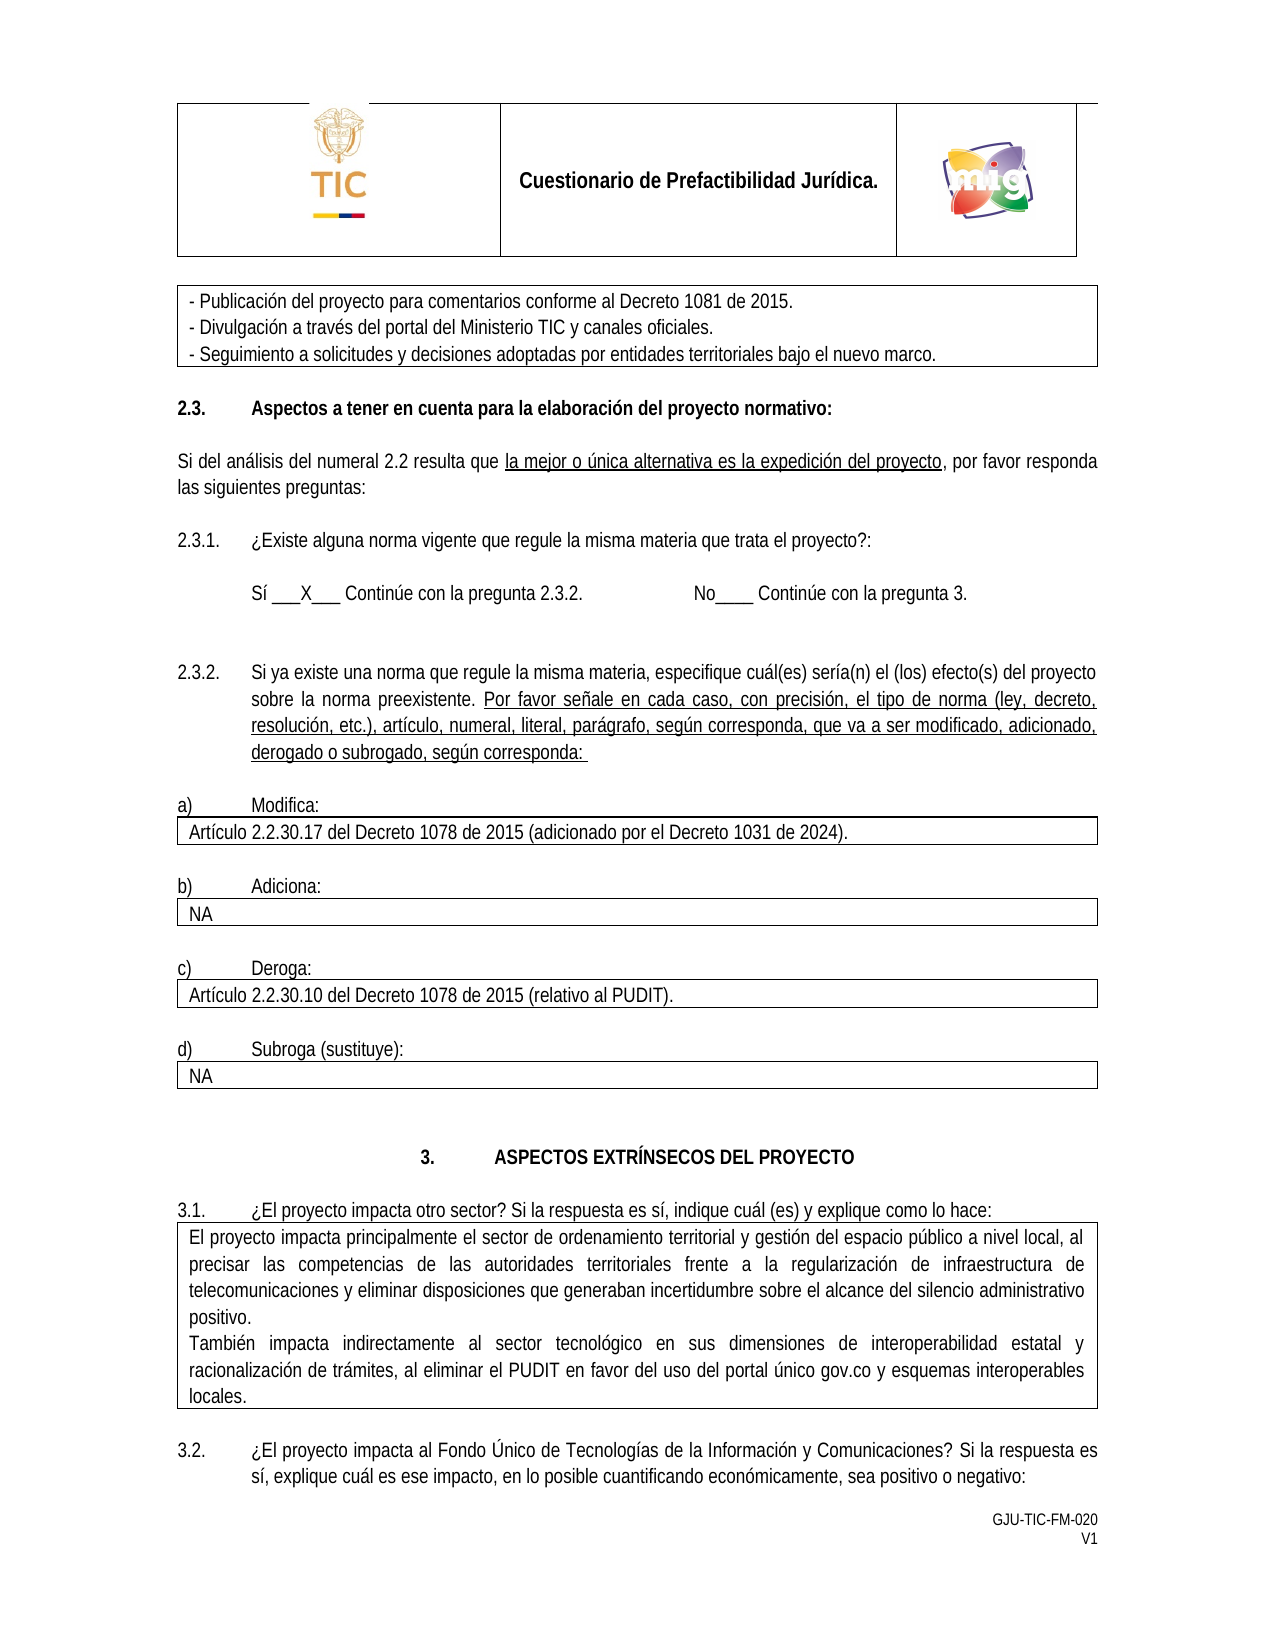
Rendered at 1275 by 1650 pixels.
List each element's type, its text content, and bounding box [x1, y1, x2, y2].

table_header NA [178, 899, 1097, 925]
text 3.2. ¿El proyecto impacta al Fondo Único de Tecnologías de la Información y Comunicaciones? Si la respuesta es sí, explique cuál es ese impacto, en lo posible cuantificando económicamente, sea positivo o negativo: [177, 1435, 1098, 1488]
table_header Artículo 2.2.30.17 del Decreto 1078 de 2015 (adicionado por el Decreto 1031 de 2024). [178, 818, 1097, 844]
text 2.3. Aspectos a tener en cuenta para la elaboración del proyecto normativo: [177, 393, 1098, 419]
text 2.3.1. ¿Existe alguna norma vigente que regule la misma materia que trata el proyecto?: [177, 525, 1098, 552]
text 3. ASPECTOS EXTRÍNSECOS DEL PROYECTO [177, 1142, 1098, 1169]
text Sí ___X___ Continúe con la pregunta 2.3.2. No____ Continúe con la pregunta 3. [251, 578, 1098, 605]
picture [937, 140, 1036, 220]
text Si del análisis del numeral 2.2 resulta que la mejor o única alternativa es la expedición del proyecto, por favor responda las siguientes preguntas: [177, 446, 1098, 499]
picture [309, 103, 369, 219]
table_header - Publicación del proyecto para comentarios conforme al Decreto 1081 de 2015. - Divulgación a través del portal del Ministerio TIC y canales oficiales. - Seguimiento a solicitudes y decisiones adoptadas por entidades territoriales bajo el nuevo marco. [178, 286, 1097, 366]
text c) Deroga: [177, 953, 1098, 979]
text 3.1. ¿El proyecto impacta otro sector? Si la respuesta es sí, indique cuál (es) y explique como lo hace: [177, 1195, 1098, 1222]
text a) Modifica: [177, 790, 1098, 816]
text b) Adiciona: [177, 871, 1098, 898]
table_header NA [178, 1062, 1097, 1088]
text d) Subroga (sustituye): [177, 1034, 1098, 1061]
table_header El proyecto impacta principalmente el sector de ordenamiento territorial y gestión del espacio público a nivel local, al precisar las competencias de las autoridades territoriales frente a la regularización de infraestructura de telecomunicaciones y eliminar disposiciones que generaban incertidumbre sobre el alcance del silencio administrativo positivo. También impacta indirectamente al sector tecnológico en sus dimensiones de interoperabilidad estatal y racionalización de trámites, al eliminar el PUDIT en favor del uso del portal único gov.co y esquemas interoperables locales. [178, 1223, 1097, 1408]
text 2.3.2. Si ya existe una norma que regule la misma materia, especifique cuál(es) sería(n) el (los) efecto(s) del proyecto sobre la norma preexistente. Por favor señale en cada caso, con precisión, el tipo de norma (ley, decreto, resolución, etc.), artículo, numeral, literal, parágrafo, según corresponda, que va a ser modificado, adicionado, derogado o subrogado, según corresponda: [177, 658, 1098, 763]
table_header Artículo 2.2.30.10 del Decreto 1078 de 2015 (relativo al PUDIT). [178, 980, 1097, 1007]
